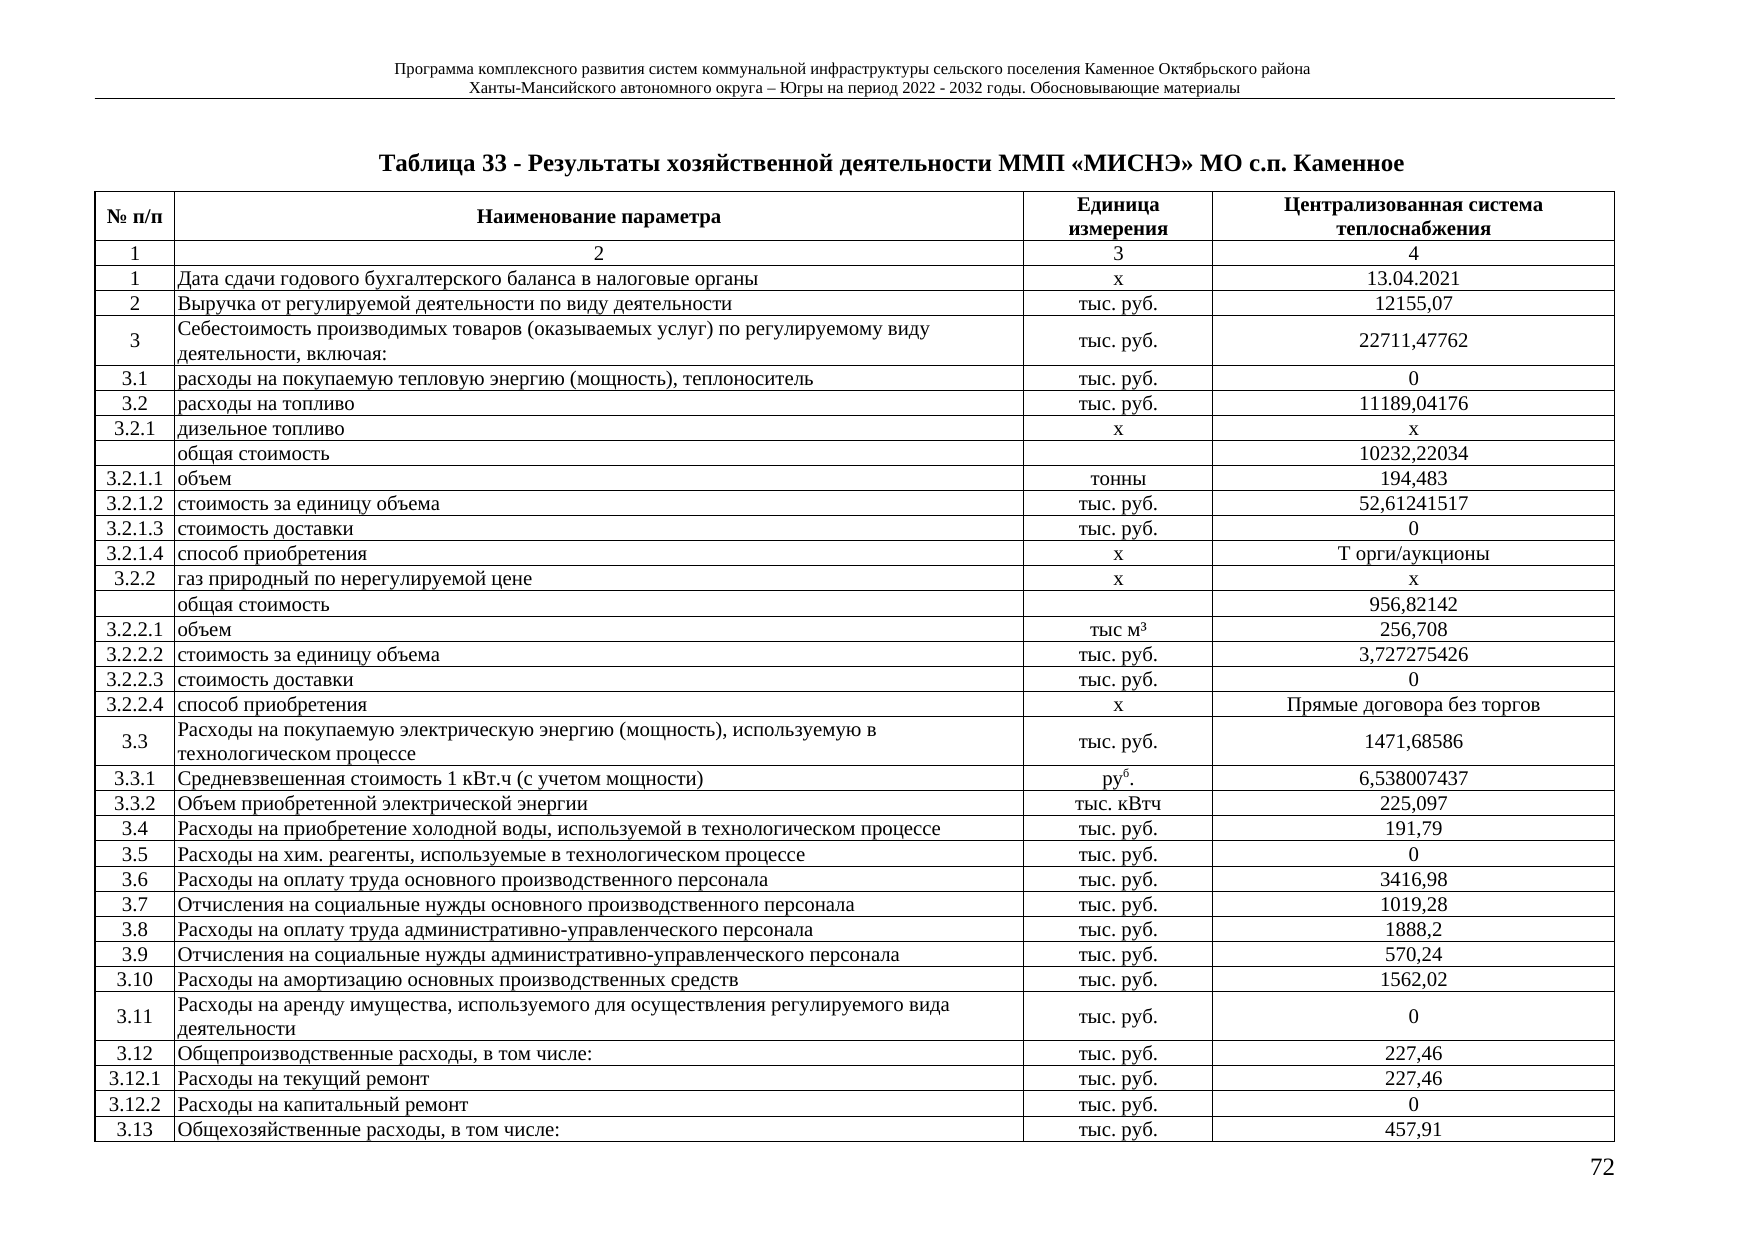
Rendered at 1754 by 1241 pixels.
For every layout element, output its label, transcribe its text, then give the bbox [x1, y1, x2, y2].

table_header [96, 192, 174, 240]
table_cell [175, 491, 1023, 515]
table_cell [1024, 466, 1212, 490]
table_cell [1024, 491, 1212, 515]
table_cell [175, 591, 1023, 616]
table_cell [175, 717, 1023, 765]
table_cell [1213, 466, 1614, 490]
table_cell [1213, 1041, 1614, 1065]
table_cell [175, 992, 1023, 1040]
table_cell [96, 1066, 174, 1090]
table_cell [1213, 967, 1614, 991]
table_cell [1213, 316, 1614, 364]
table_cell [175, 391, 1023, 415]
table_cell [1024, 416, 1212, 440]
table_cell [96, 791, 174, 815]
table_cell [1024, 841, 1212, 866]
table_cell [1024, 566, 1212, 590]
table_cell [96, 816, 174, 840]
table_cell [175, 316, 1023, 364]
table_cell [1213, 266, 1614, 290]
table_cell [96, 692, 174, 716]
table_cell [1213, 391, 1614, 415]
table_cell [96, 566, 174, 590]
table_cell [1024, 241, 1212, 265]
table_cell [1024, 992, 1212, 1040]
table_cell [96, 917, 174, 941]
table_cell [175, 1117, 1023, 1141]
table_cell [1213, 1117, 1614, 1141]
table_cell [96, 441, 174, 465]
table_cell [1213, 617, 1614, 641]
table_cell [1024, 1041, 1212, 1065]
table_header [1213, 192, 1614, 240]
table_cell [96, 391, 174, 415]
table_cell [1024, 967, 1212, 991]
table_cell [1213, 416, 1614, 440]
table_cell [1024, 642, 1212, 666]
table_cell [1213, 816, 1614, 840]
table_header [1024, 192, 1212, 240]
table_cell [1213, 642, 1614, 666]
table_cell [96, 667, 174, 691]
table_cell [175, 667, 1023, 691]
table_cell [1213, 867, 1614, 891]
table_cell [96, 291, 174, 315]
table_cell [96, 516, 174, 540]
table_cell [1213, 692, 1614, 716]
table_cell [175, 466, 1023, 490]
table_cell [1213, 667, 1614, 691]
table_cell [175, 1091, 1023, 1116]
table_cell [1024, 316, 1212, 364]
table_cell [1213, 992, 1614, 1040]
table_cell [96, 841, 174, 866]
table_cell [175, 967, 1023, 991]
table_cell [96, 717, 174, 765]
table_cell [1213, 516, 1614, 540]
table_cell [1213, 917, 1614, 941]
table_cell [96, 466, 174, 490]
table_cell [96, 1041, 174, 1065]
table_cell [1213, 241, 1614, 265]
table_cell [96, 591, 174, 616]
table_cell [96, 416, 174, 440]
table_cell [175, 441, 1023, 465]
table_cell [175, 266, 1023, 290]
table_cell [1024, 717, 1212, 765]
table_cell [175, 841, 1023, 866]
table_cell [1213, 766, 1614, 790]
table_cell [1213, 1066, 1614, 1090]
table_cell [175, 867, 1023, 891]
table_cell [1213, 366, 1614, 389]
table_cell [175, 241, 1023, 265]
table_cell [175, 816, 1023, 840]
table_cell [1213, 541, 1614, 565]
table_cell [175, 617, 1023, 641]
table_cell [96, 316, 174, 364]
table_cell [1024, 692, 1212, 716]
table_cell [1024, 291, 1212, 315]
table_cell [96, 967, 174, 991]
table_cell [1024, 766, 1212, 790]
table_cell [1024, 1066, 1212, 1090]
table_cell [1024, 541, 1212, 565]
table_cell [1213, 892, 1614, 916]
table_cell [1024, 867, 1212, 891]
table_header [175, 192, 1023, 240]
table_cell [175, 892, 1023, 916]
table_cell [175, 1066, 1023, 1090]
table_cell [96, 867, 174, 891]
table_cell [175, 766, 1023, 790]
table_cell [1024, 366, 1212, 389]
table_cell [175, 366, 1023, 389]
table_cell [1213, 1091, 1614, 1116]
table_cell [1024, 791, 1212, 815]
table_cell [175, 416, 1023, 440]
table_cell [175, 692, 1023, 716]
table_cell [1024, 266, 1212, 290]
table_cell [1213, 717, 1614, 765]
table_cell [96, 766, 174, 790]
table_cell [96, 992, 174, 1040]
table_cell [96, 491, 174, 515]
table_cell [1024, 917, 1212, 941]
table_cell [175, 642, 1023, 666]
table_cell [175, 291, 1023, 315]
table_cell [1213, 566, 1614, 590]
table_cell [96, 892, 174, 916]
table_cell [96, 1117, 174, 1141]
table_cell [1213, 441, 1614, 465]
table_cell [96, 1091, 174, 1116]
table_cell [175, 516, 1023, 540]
text Таблица 33 - Результаты хозяйственной деятельности ММП «МИСНЭ» МО с.п. Каменное [94, 148, 1615, 176]
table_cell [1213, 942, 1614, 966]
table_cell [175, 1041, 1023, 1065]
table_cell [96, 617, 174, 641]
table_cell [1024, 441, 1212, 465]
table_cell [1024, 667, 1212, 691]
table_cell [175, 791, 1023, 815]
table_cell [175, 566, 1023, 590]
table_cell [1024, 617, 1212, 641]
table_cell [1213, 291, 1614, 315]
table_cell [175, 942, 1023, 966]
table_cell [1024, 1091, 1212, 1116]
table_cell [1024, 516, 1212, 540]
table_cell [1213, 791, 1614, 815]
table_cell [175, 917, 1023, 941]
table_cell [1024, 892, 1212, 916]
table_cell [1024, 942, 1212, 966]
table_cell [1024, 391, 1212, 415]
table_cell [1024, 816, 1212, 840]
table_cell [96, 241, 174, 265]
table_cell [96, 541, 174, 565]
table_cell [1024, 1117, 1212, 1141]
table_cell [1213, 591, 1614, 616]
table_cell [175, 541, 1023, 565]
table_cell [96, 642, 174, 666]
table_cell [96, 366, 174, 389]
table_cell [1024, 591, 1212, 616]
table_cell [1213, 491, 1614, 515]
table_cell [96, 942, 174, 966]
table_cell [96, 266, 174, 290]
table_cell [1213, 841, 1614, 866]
